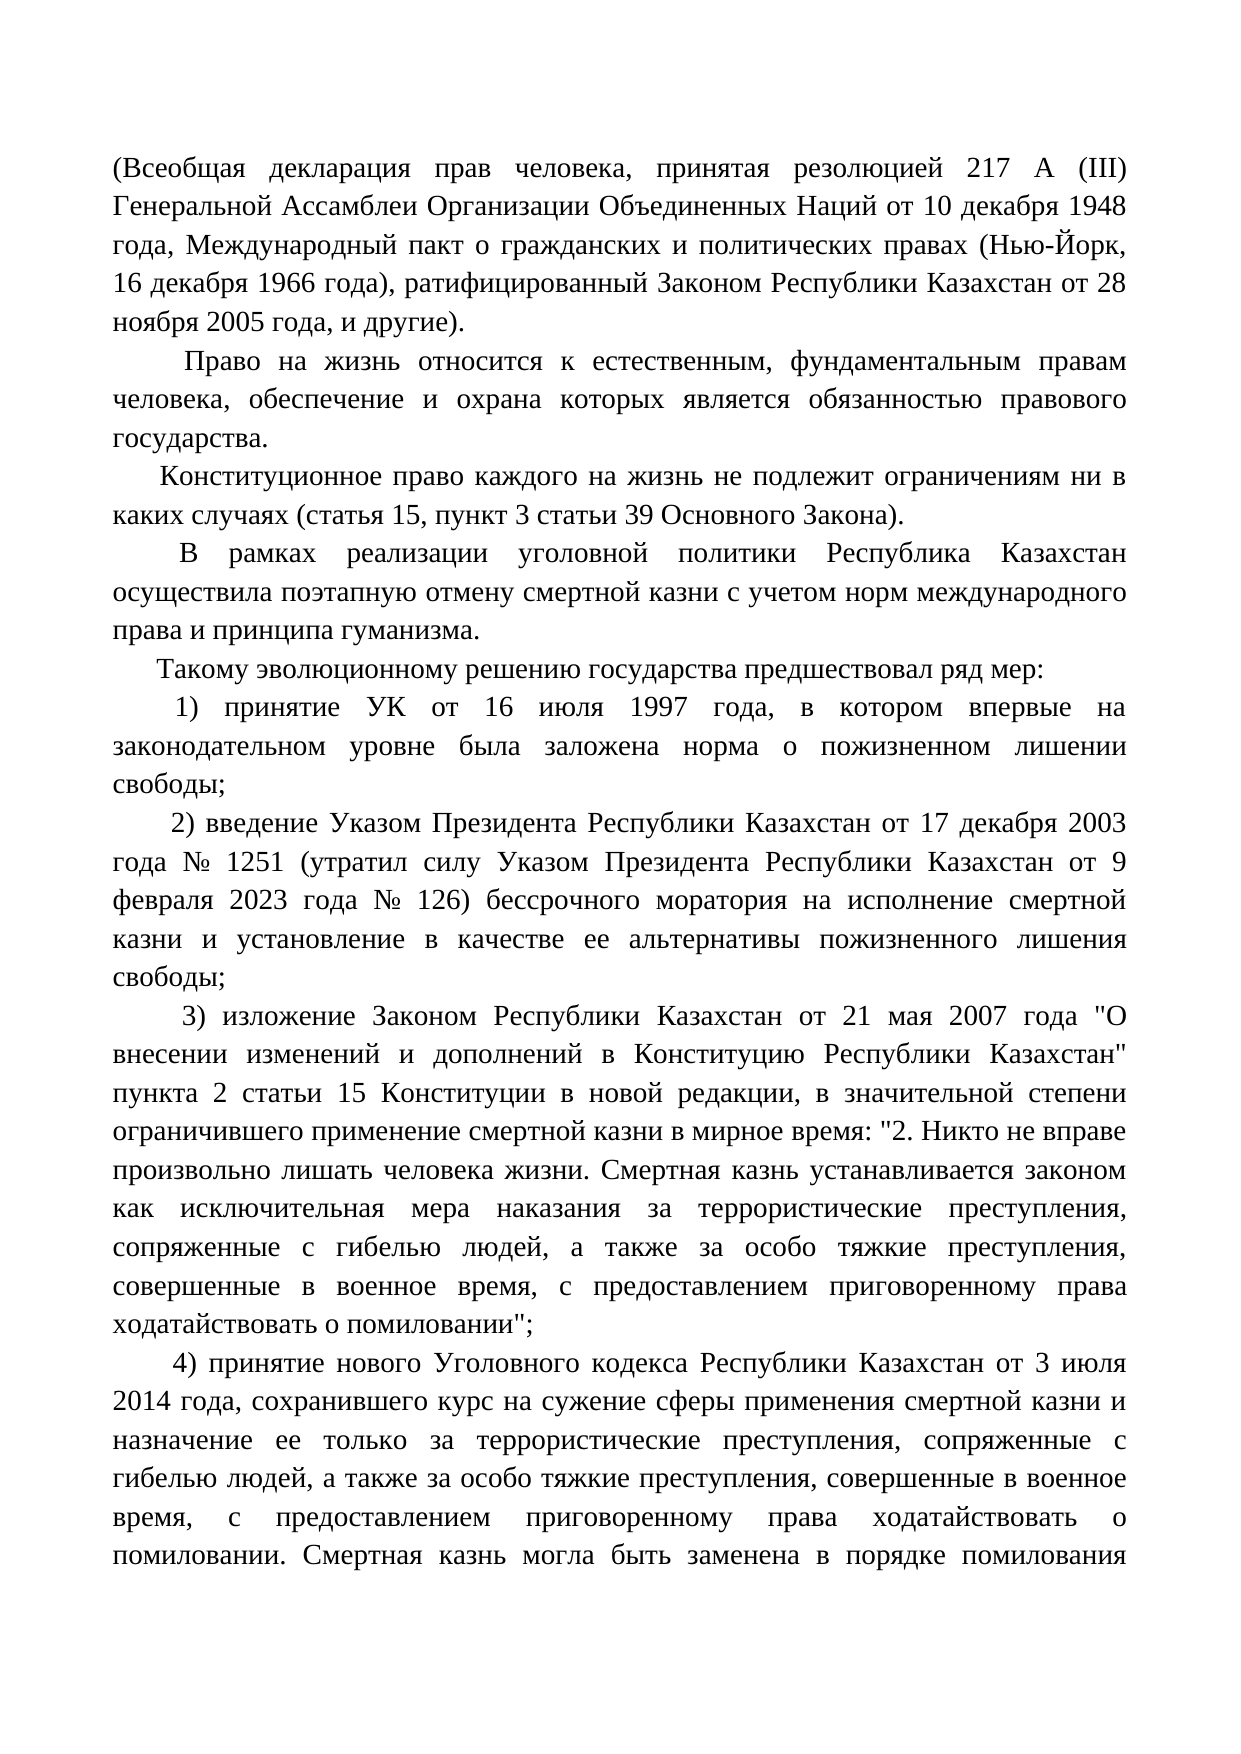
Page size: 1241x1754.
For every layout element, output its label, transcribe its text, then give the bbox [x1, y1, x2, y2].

text 1) принятие УК от 16 июля 1997 года, в котором впервые на законодательном уровне была заложена норма о пожизненном лишении свободы; [112, 689, 1128, 800]
text В рамках реализации уголовной политики Республика Казахстан осуществила поэтапную отмену смертной казни с учетом норм международного права и принципа гуманизма. [112, 535, 1128, 646]
text Такому эволюционному решению государства предшествовал ряд мер: [112, 651, 1128, 684]
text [112, 150, 1128, 338]
text Конституционное право каждого на жизнь не подлежит ограничениям ни в каких случаях (статья 15, пункт 3 статьи 39 Основного Закона). [112, 458, 1128, 530]
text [112, 1345, 1128, 1571]
text 3) изложение Законом Республики Казахстан от 21 мая 2007 года "О внесении изменений и дополнений в Конституцию Республики Казахстан" пункта 2 статьи 15 Конституции в новой редакции, в значительной степени ограничившего применение смертной казни в мирное время: "2. Никто не вправе произвольно лишать человека жизни. Смертная казнь устанавливается законом как исключительная мера наказания за террористические преступления, сопряженные с гибелью людей, а также за особо тяжкие преступления, совершенные в военное время, с предоставлением приговоренному права ходатайствовать о помиловании"; [112, 998, 1128, 1340]
text Право на жизнь относится к естественным, фундаментальным правам человека, обеспечение и охрана которых является обязанностью правового государства. [112, 343, 1128, 453]
text 2) введение Указом Президента Республики Казахстан от 17 декабря 2003 года № 1251 (утратил силу Указом Президента Республики Казахстан от 9 февраля 2023 года № 126) бессрочного моратория на исполнение смертной казни и установление в качестве ее альтернативы пожизненного лишения свободы; [112, 805, 1128, 993]
